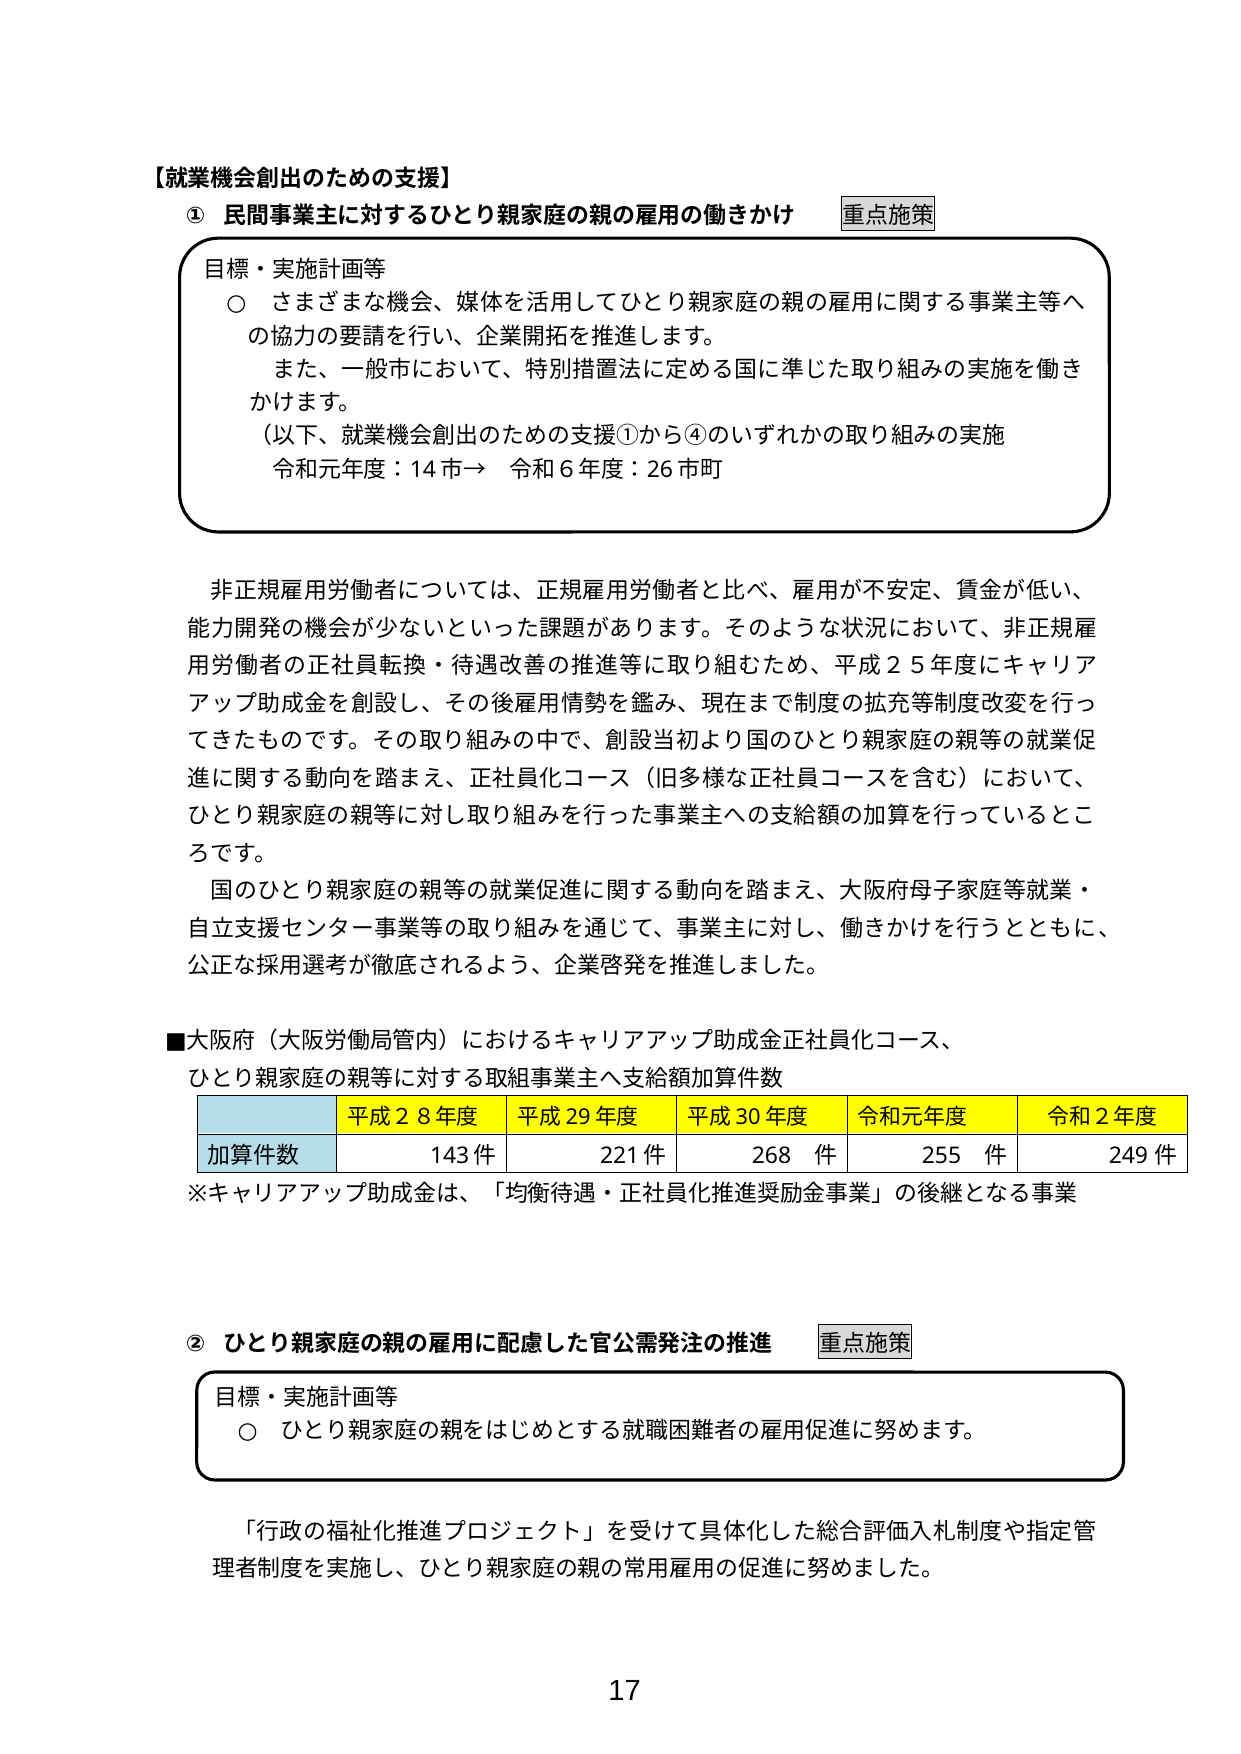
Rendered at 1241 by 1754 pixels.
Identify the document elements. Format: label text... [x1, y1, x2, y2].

text ※キャリアアップ助成金は、「均衡待遇・正社員化推進奨励金事業」の後継となる事業 [142, 1173, 1098, 1211]
text 非正規雇用労働者については、正規雇用労働者と比べ、雇用が不安定、賃金が低い、能力開発の機会が少ないといった課題があります。そのような状況において、非正規雇用労働者の正社員転換・待遇改善の推進等に取り組むため、平成２５年度にキャリアアップ助成金を創設し、その後雇用情勢を鑑み、現在まで制度の拡充等制度改変を行ってきたものです。その取り組みの中で、創設当初より国のひとり親家庭の親等の就業促進に関する動向を踏まえ、正社員化コース（旧多様な正社員コースを含む）において、ひとり親家庭の親等に対し取り組みを行った事業主への支給額の加算を行っているところです。 [188, 570, 1098, 870]
text ひとり親家庭の親等に対する取組事業主へ支給額加算件数 [188, 1057, 1098, 1095]
table_cell 221件 [507, 1135, 676, 1172]
text 【就業機会創出のための支援】 [142, 157, 1098, 195]
table_cell 268 件 [677, 1135, 847, 1172]
table_header 平成２８年度 [337, 1096, 506, 1133]
table_cell 255 件 [848, 1135, 1017, 1172]
table_header 平成29年度 [507, 1096, 676, 1133]
table_header 令和２年度 [1018, 1096, 1187, 1133]
text 「行政の福祉化推進プロジェクト」を受けて具体化した総合評価入札制度や指定管理者制度を実施し、ひとり親家庭の親の常用雇用の促進に努めました。 [212, 1511, 1098, 1586]
table_header 平成30年度 [677, 1096, 847, 1133]
table_cell 143件 [337, 1135, 506, 1172]
list 民間事業主に対するひとり親家庭の親の雇用の働きかけ 重点施策 [186, 195, 1098, 232]
text 国のひとり親家庭の親等の就業促進に関する動向を踏まえ、大阪府母子家庭等就業・自立支援センター事業等の取り組みを通じて、事業主に対し、働きかけを行うとともに、公正な採用選考が徹底されるよう、企業啓発を推進しました。 [188, 870, 1098, 982]
table_cell 249 件 [1018, 1135, 1187, 1172]
table_cell 加算件数 [198, 1135, 336, 1172]
table_header 令和元年度 [848, 1096, 1017, 1133]
text ■大阪府（大阪労働局管内）におけるキャリアアップ助成金正社員化コース、 [165, 1020, 1098, 1057]
table_header [198, 1096, 336, 1133]
list ひとり親家庭の親の雇用に配慮した官公需発注の推進 重点施策 [186, 1323, 1098, 1361]
